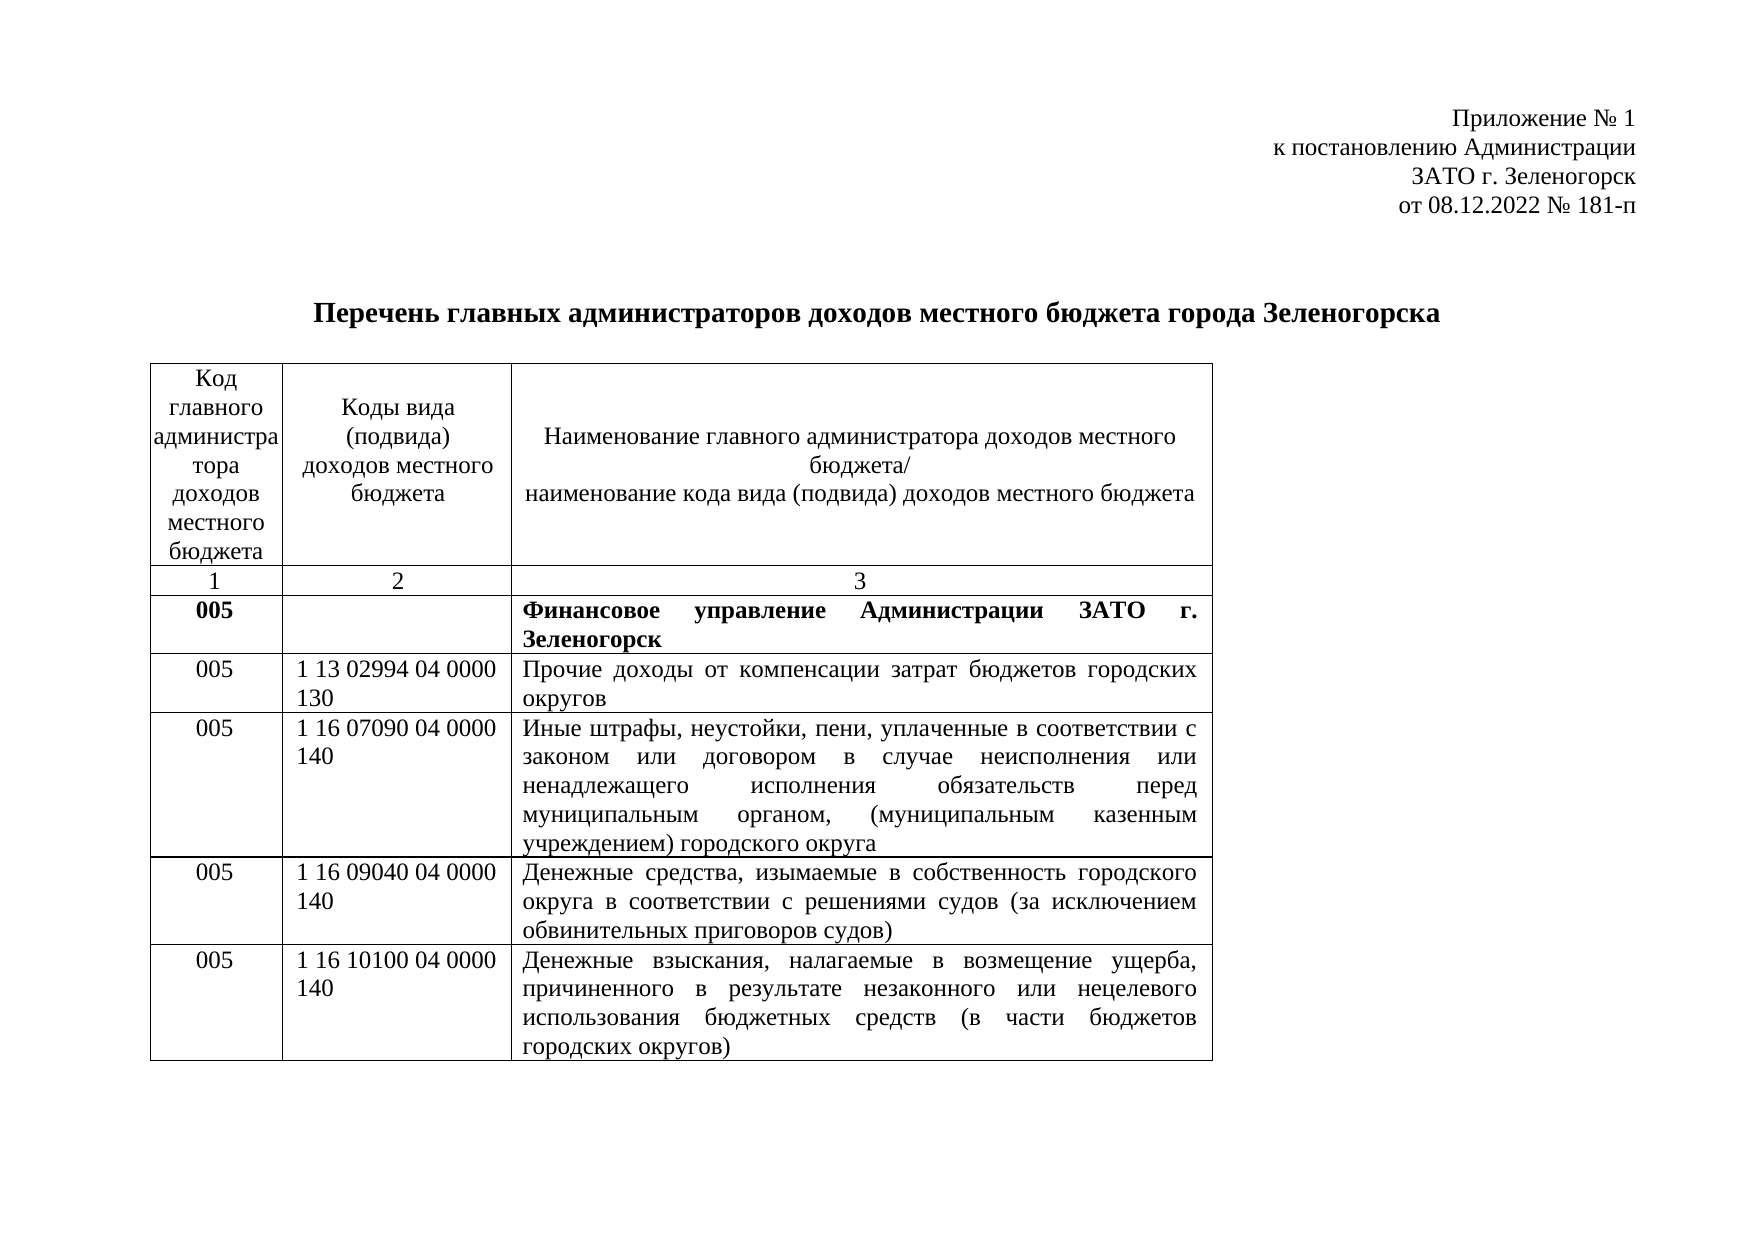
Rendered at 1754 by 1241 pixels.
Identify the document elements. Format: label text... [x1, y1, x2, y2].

table_cell 1 16 07090 04 0000 140 [283, 713, 511, 856]
table_cell 005 [151, 654, 282, 712]
text Перечень главных администраторов доходов местного бюджета города Зеленогорска [118, 295, 1636, 329]
table_cell Денежные средства, изымаемые в собственность городского округа в соответствии с решениями судов (за исключением обвинительных приговоров судов) [512, 858, 1212, 944]
table_header Коды вида (подвида) доходов местного бюджета [283, 364, 511, 565]
text ЗАТО г. Зеленогорск [118, 161, 1636, 190]
table_cell 005 [151, 713, 282, 856]
table_cell 005 [151, 596, 282, 653]
table_cell Иные штрафы, неустойки, пени, уплаченные в соответствии с законом или договором в случае неисполнения или ненадлежащего исполнения обязательств перед муниципальным органом, (муниципальным казенным учреждением) городского округа [512, 713, 1212, 856]
text к постановлению Администрации [118, 132, 1636, 161]
table_cell 1 16 10100 04 0000 140 [283, 945, 511, 1060]
table_cell 005 [151, 858, 282, 944]
table_cell 1 [151, 566, 282, 594]
table_cell 005 [151, 945, 282, 1060]
table_cell Прочие доходы от компенсации затрат бюджетов городских округов [512, 654, 1212, 712]
table_cell Денежные взыскания, налагаемые в возмещение ущерба, причиненного в результате незаконного или нецелевого использования бюджетных средств (в части бюджетов городских округов) [512, 945, 1212, 1060]
table_cell 1 16 09040 04 0000 140 [283, 858, 511, 944]
table_cell 3 [512, 566, 1212, 594]
table_cell [283, 596, 511, 653]
text от 08.12.2022 № 181-п [118, 190, 1636, 218]
table_header Наименование главного администратора доходов местного бюджета/ наименование кода вида (подвида) доходов местного бюджета [512, 364, 1212, 565]
text Приложение № 1 [118, 103, 1636, 132]
table_cell Финансовое управление Администрации ЗАТО г. Зеленогорск [512, 596, 1212, 653]
table_cell 2 [283, 566, 511, 594]
table_cell 1 13 02994 04 0000 130 [283, 654, 511, 712]
table_header Код главного администратора доходов местного бюджета [151, 364, 282, 565]
